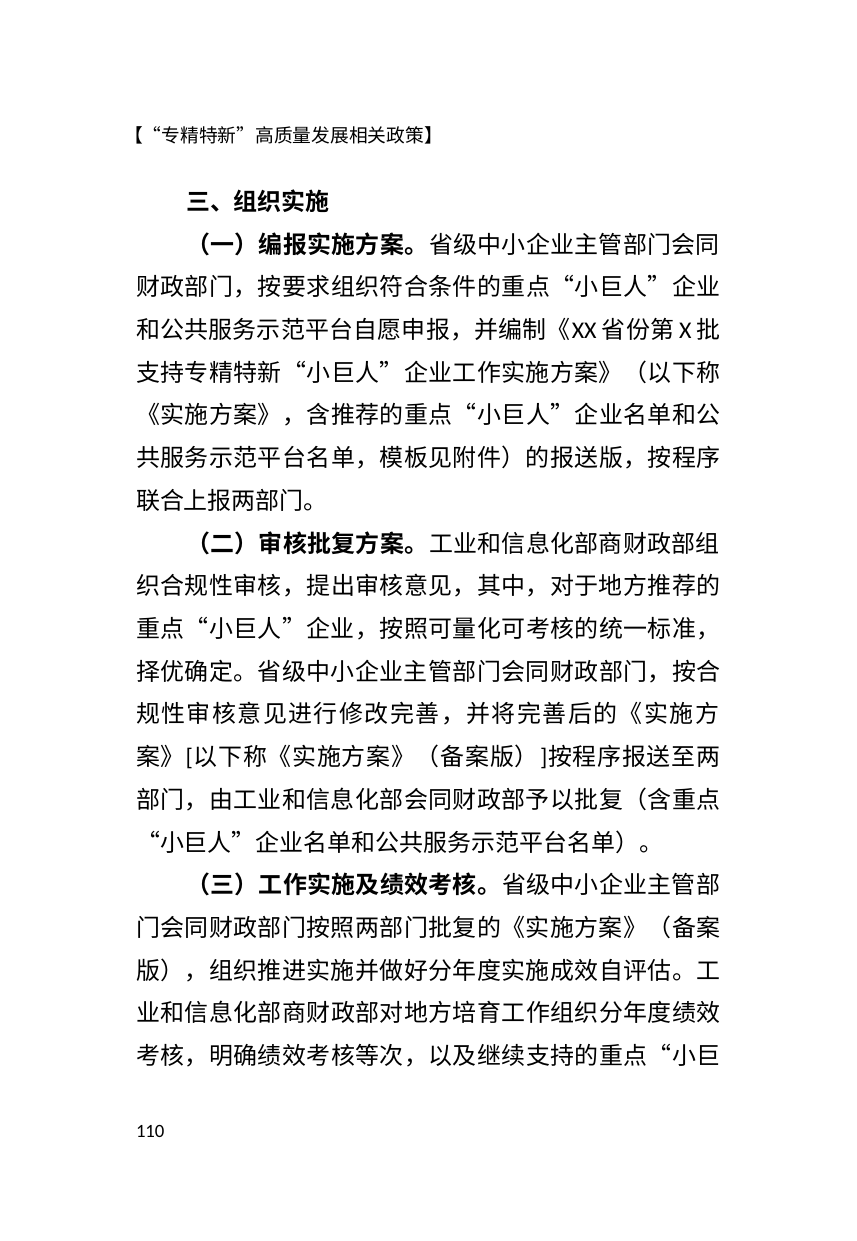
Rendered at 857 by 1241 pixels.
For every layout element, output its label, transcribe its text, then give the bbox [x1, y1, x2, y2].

text （二）审核批复方案。工业和信息化部商财政部组织合规性审核，提出审核意见，其中，对于地方推荐的重点“小巨人”企业，按照可量化可考核的统一标准，择优确定。省级中小企业主管部门会同财政部门，按合规性审核意见进行修改完善，并将完善后的《实施方案》[以下称《实施方案》（备案版）]按程序报送至两部门，由工业和信息化部会同财政部予以批复（含重点“小巨人”企业名单和公共服务示范平台名单）。 [136, 518, 720, 859]
subtitle 三、组织实施 [136, 177, 720, 219]
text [136, 859, 720, 1073]
text （一）编报实施方案。省级中小企业主管部门会同财政部门，按要求组织符合条件的重点“小巨人”企业和公共服务示范平台自愿申报，并编制《XX省份第X批支持专精特新“小巨人”企业工作实施方案》（以下称《实施方案》，含推荐的重点“小巨人”企业名单和公共服务示范平台名单，模板见附件）的报送版，按程序联合上报两部门。 [136, 219, 720, 518]
